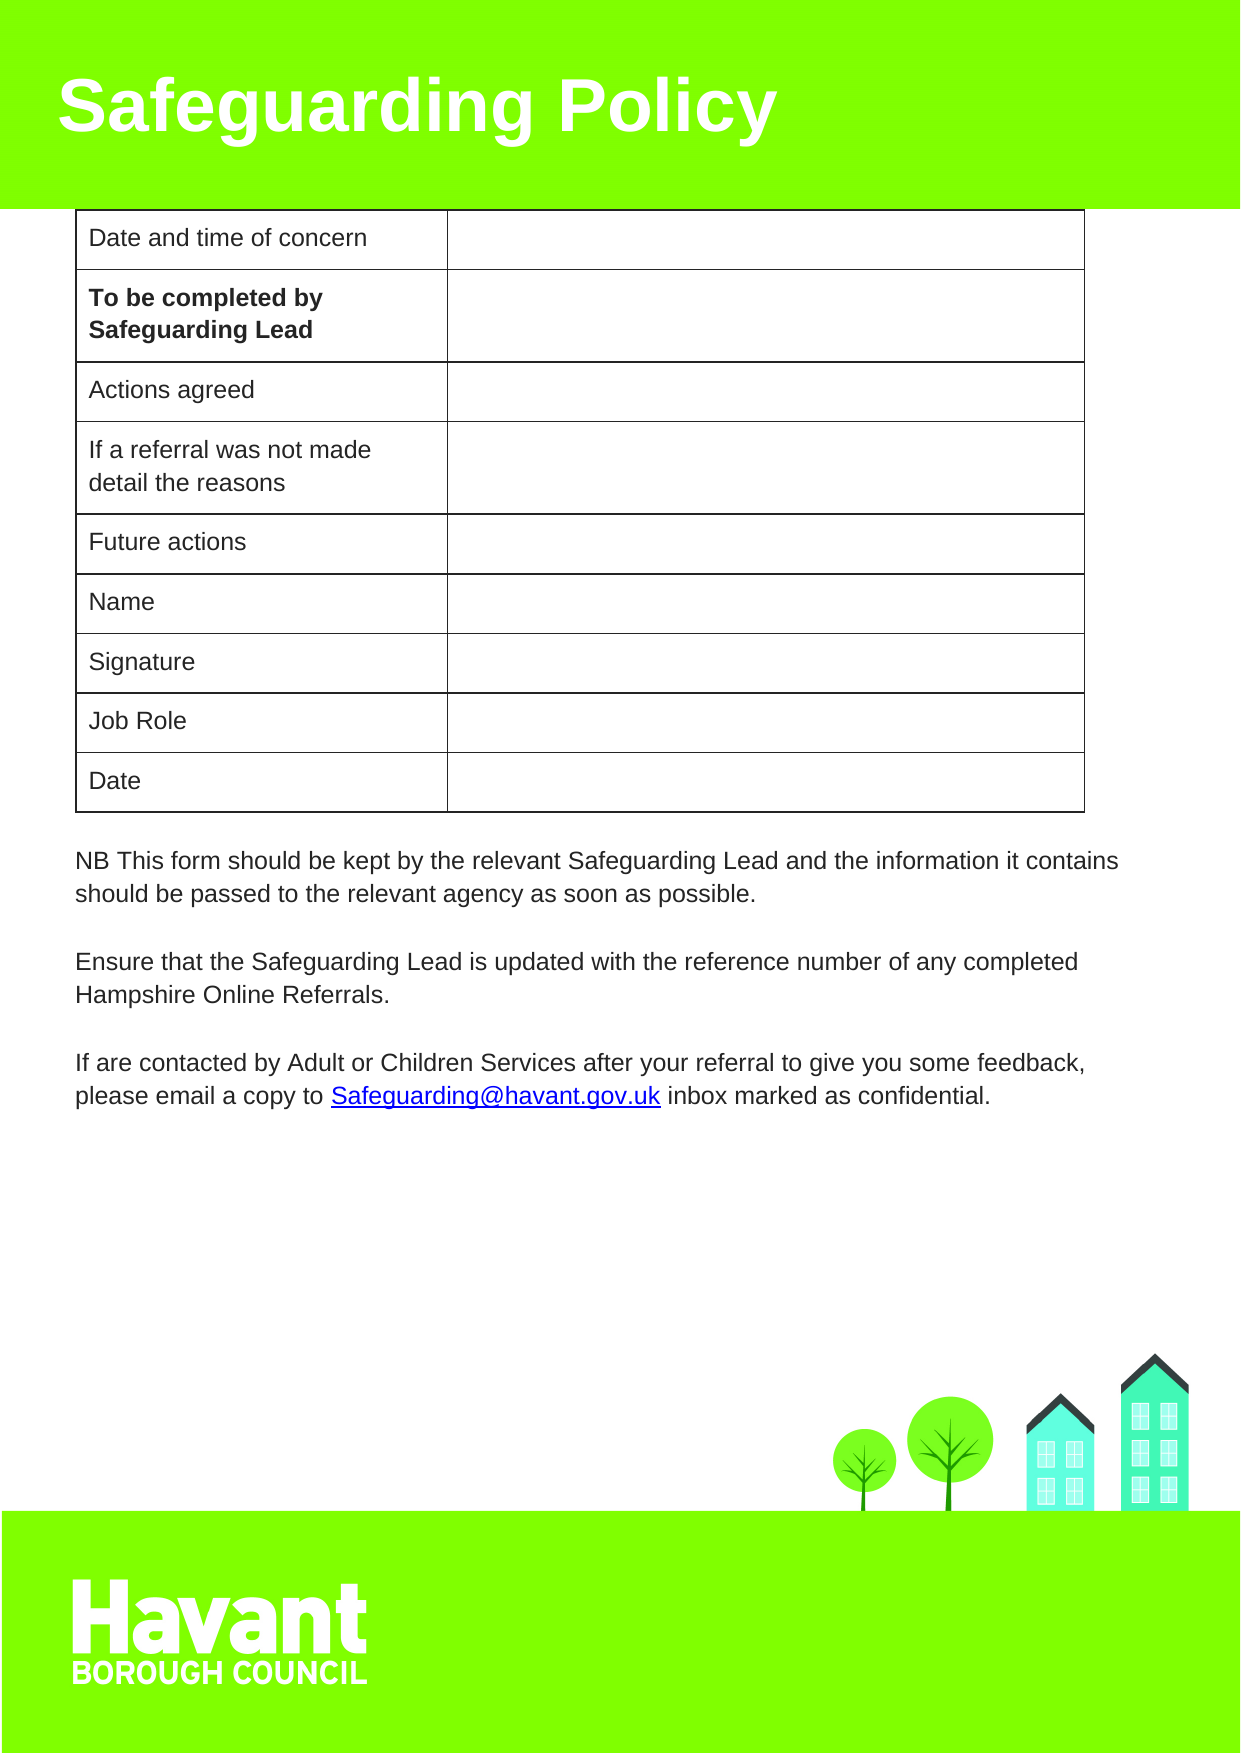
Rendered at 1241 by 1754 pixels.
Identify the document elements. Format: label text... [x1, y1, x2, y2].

picture [0, 0, 1241, 209]
table_cell If a referral was not made detail the reasons [77, 422, 447, 513]
table_cell Job Role [77, 694, 447, 752]
table_cell [448, 363, 1084, 421]
table_cell [448, 515, 1084, 573]
text NB This form should be kept by the relevant Safeguarding Lead and the information it contains should be passed to the relevant agency as soon as possible. [75, 846, 1165, 908]
table_header Date and time of concern [77, 211, 447, 268]
table_cell [448, 694, 1084, 752]
text Ensure that the Safeguarding Lead is updated with the reference number of any completed Hampshire Online Referrals. [75, 947, 1165, 1009]
picture [1, 1337, 1241, 1753]
text If are contacted by Adult or Children Services after your referral to give you some feedback, please email a copy to Safeguarding@havant.gov.uk inbox marked as confidential. [75, 1048, 1165, 1110]
table_cell [448, 575, 1084, 632]
table_cell Signature [77, 634, 447, 692]
table_cell [448, 753, 1084, 811]
table_cell Actions agreed [77, 363, 447, 421]
table_cell [448, 270, 1084, 361]
table_cell Name [77, 575, 447, 632]
table_cell Date [77, 753, 447, 811]
table_cell To be completed by Safeguarding Lead [77, 270, 447, 361]
table_header [448, 211, 1084, 268]
table_cell [448, 422, 1084, 513]
table_cell Future actions [77, 515, 447, 573]
table_cell [448, 634, 1084, 692]
